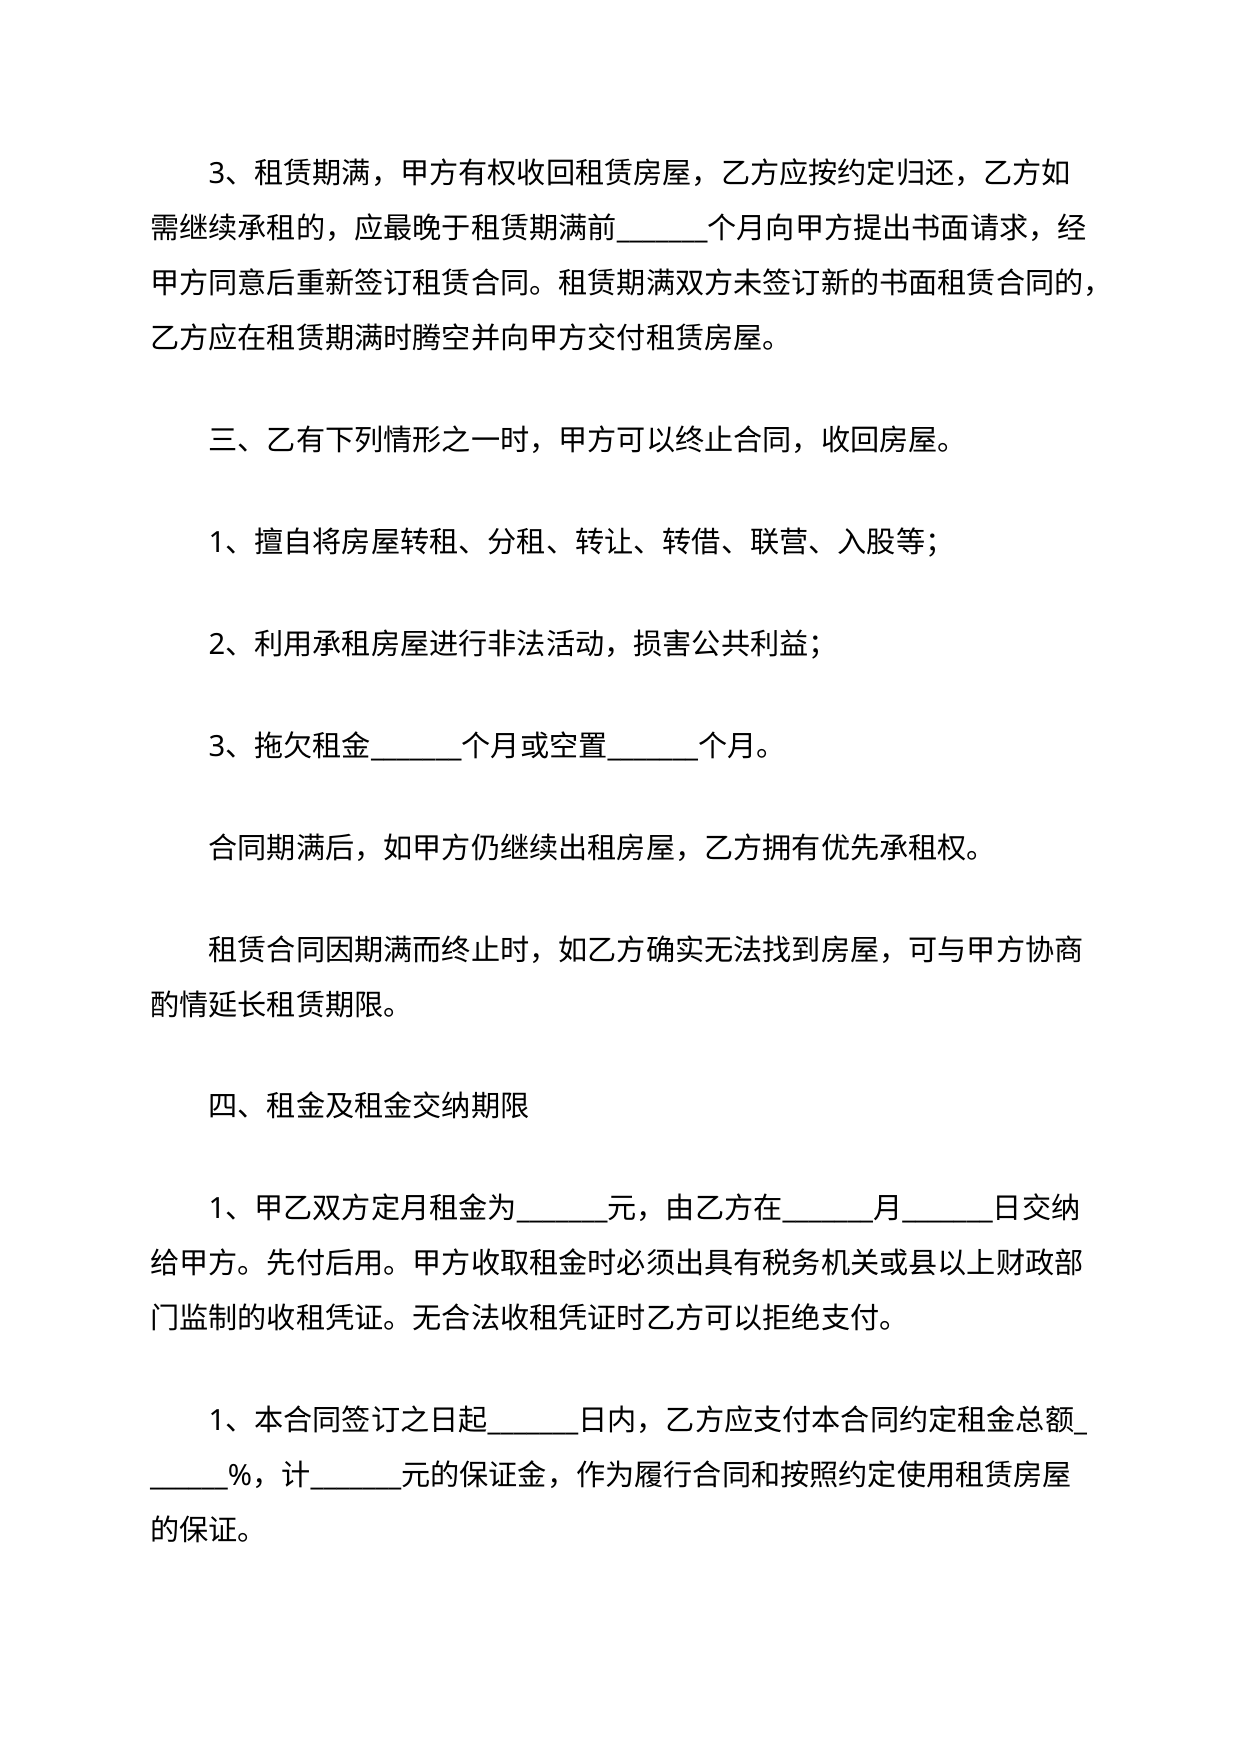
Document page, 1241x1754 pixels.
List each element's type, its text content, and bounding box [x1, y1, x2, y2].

text 租赁合同因期满而终止时，如乙方确实无法找到房屋，可与甲方协商酌情延长租赁期限。 [150, 926, 1090, 1023]
text 三、乙有下列情形之一时，甲方可以终止合同，收回房屋。 [150, 417, 1090, 459]
text 1、擅自将房屋转租、分租、转让、转借、联营、入股等； [150, 518, 1090, 561]
text 3、拖欠租金_______个月或空置_______个月。 [150, 722, 1090, 765]
text 1、甲乙双方定月租金为_______元，由乙方在_______月_______日交纳给甲方。先付后用。甲方收取租金时必须出具有税务机关或县以上财政部门监制的收租凭证。无合法收租凭证时乙方可以拒绝支付。 [150, 1184, 1090, 1337]
text 四、租金及租金交纳期限 [150, 1083, 1090, 1125]
text 合同期满后，如甲方仍继续出租房屋，乙方拥有优先承租权。 [150, 824, 1090, 867]
text 1、本合同签订之日起_______日内，乙方应支付本合同约定租金总额_______%，计_______元的保证金，作为履行合同和按照约定使用租赁房屋的保证。 [150, 1396, 1090, 1548]
text 2、利用承租房屋进行非法活动，损害公共利益； [150, 620, 1090, 663]
text 3、租赁期满，甲方有权收回租赁房屋，乙方应按约定归还，乙方如需继续承租的，应最晚于租赁期满前_______个月向甲方提出书面请求，经甲方同意后重新签订租赁合同。租赁期满双方未签订新的书面租赁合同的，乙方应在租赁期满时腾空并向甲方交付租赁房屋。 [150, 150, 1090, 357]
